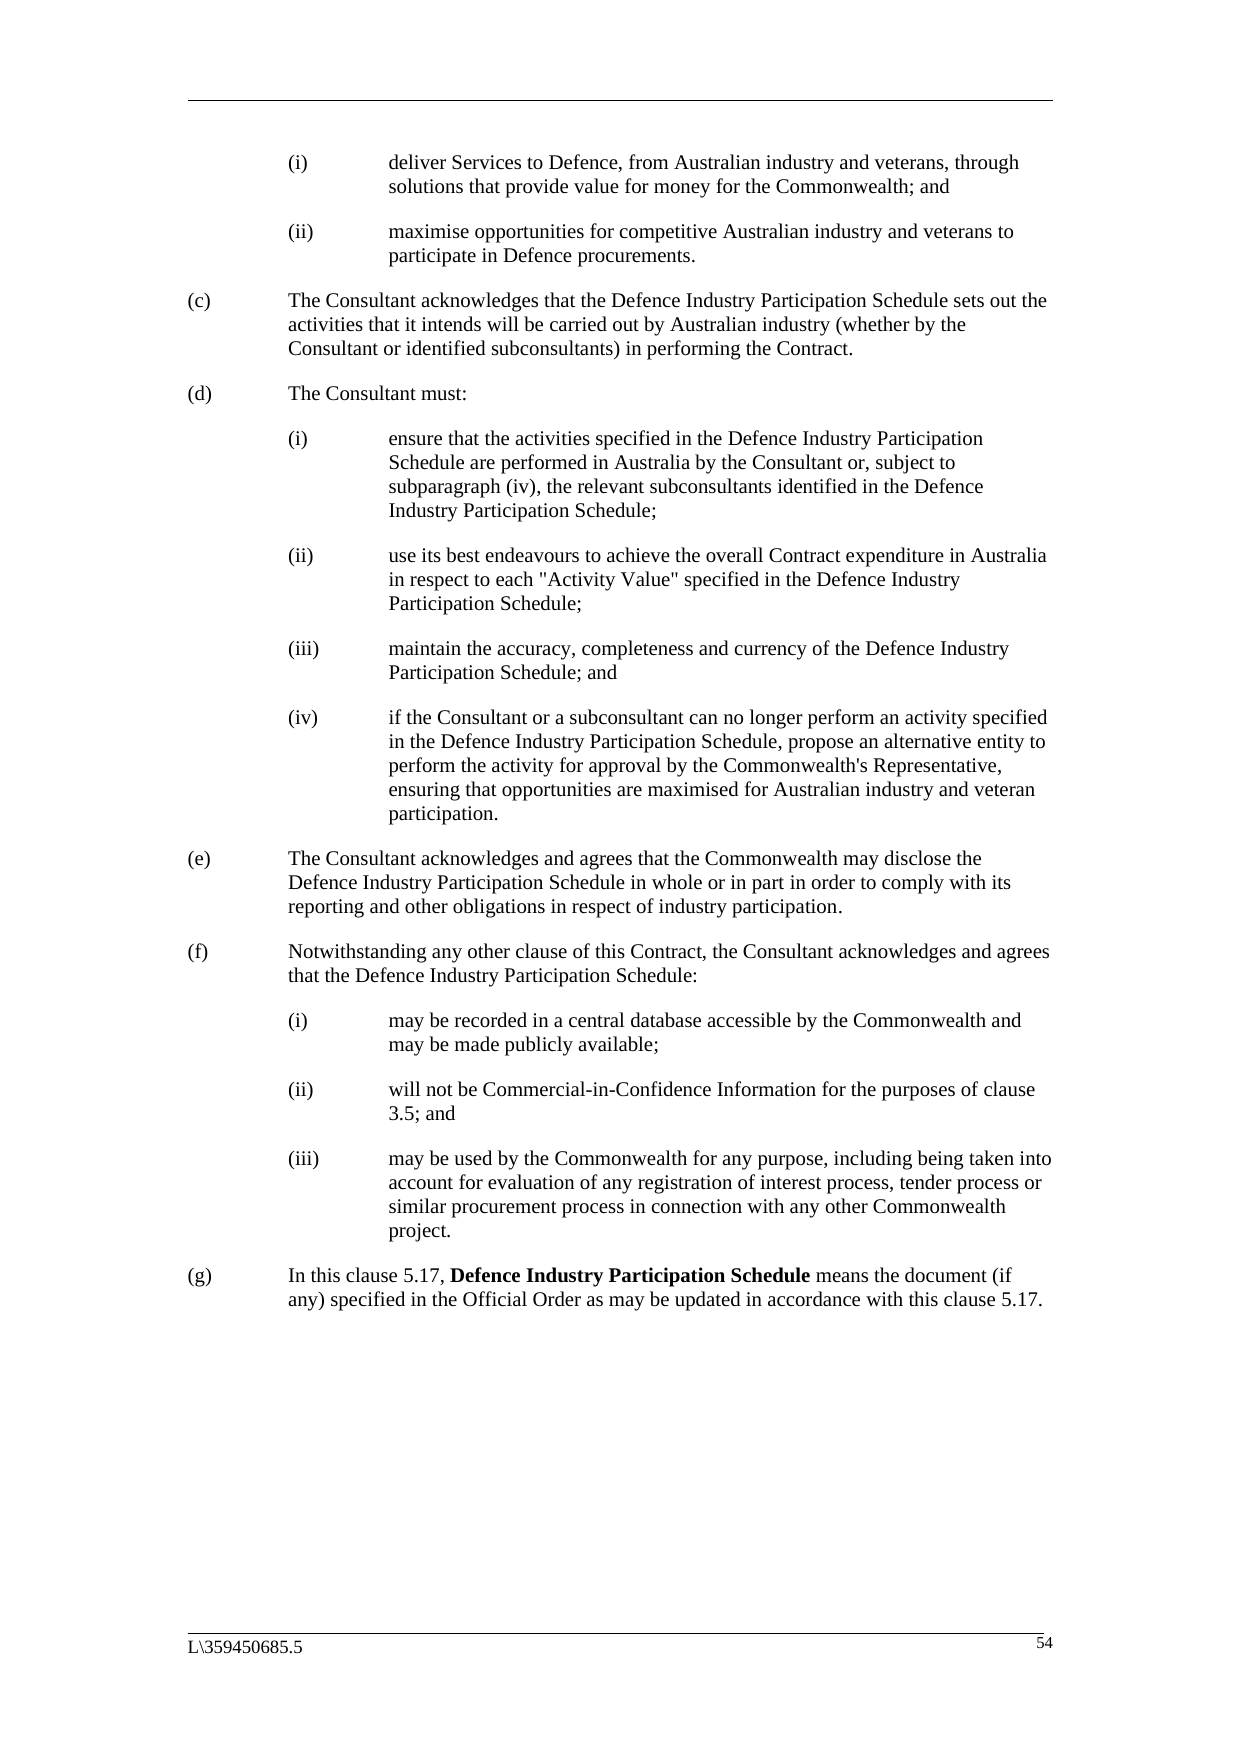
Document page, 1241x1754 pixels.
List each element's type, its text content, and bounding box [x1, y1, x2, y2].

subtitle maximise opportunities for competitive Australian industry and veterans to participate in Defence procurements. [288, 219, 1053, 267]
subtitle deliver Services to Defence, from Australian industry and veterans, through solutions that provide value for money for the Commonwealth; and [288, 150, 1053, 198]
subtitle use its best endeavours to achieve the overall Contract expenditure in Australia in respect to each "Activity Value" specified in the Defence Industry Participation Schedule; [288, 543, 1053, 615]
subtitle The Consultant acknowledges and agrees that the Commonwealth may disclose the Defence Industry Participation Schedule in whole or in part in order to comply with its reporting and other obligations in respect of industry participation. [187, 846, 1053, 918]
subtitle The Consultant acknowledges that the Defence Industry Participation Schedule sets out the activities that it intends will be carried out by Australian industry (whether by the Consultant or identified subconsultants) in performing the Contract. [187, 288, 1053, 360]
subtitle ensure that the activities specified in the Defence Industry Participation Schedule are performed in Australia by the Consultant or, subject to subparagraph (iv), the relevant subconsultants identified in the Defence Industry Participation Schedule; [288, 426, 1053, 522]
subtitle may be recorded in a central database accessible by the Commonwealth and may be made publicly available; [288, 1008, 1053, 1056]
subtitle Notwithstanding any other clause of this Contract, the Consultant acknowledges and agrees that the Defence Industry Participation Schedule: [187, 939, 1053, 987]
subtitle The Consultant must: [187, 381, 1053, 405]
subtitle maintain the accuracy, completeness and currency of the Defence Industry Participation Schedule; and [288, 636, 1053, 684]
subtitle if the Consultant or a subconsultant can no longer perform an activity specified in the Defence Industry Participation Schedule, propose an alternative entity to perform the activity for approval by the Commonwealth's Representative, ensuring that opportunities are maximised for Australian industry and veteran participation. [288, 705, 1053, 825]
subtitle will not be Commercial-in-Confidence Information for the purposes of clause 3.5; and [288, 1077, 1053, 1125]
subtitle In this clause 5.17, Defence Industry Participation Schedule means the document (if any) specified in the Official Order as may be updated in accordance with this clause 5.17. [187, 1263, 1053, 1311]
subtitle may be used by the Commonwealth for any purpose, including being taken into account for evaluation of any registration of interest process, tender process or similar procurement process in connection with any other Commonwealth project. [288, 1146, 1053, 1242]
